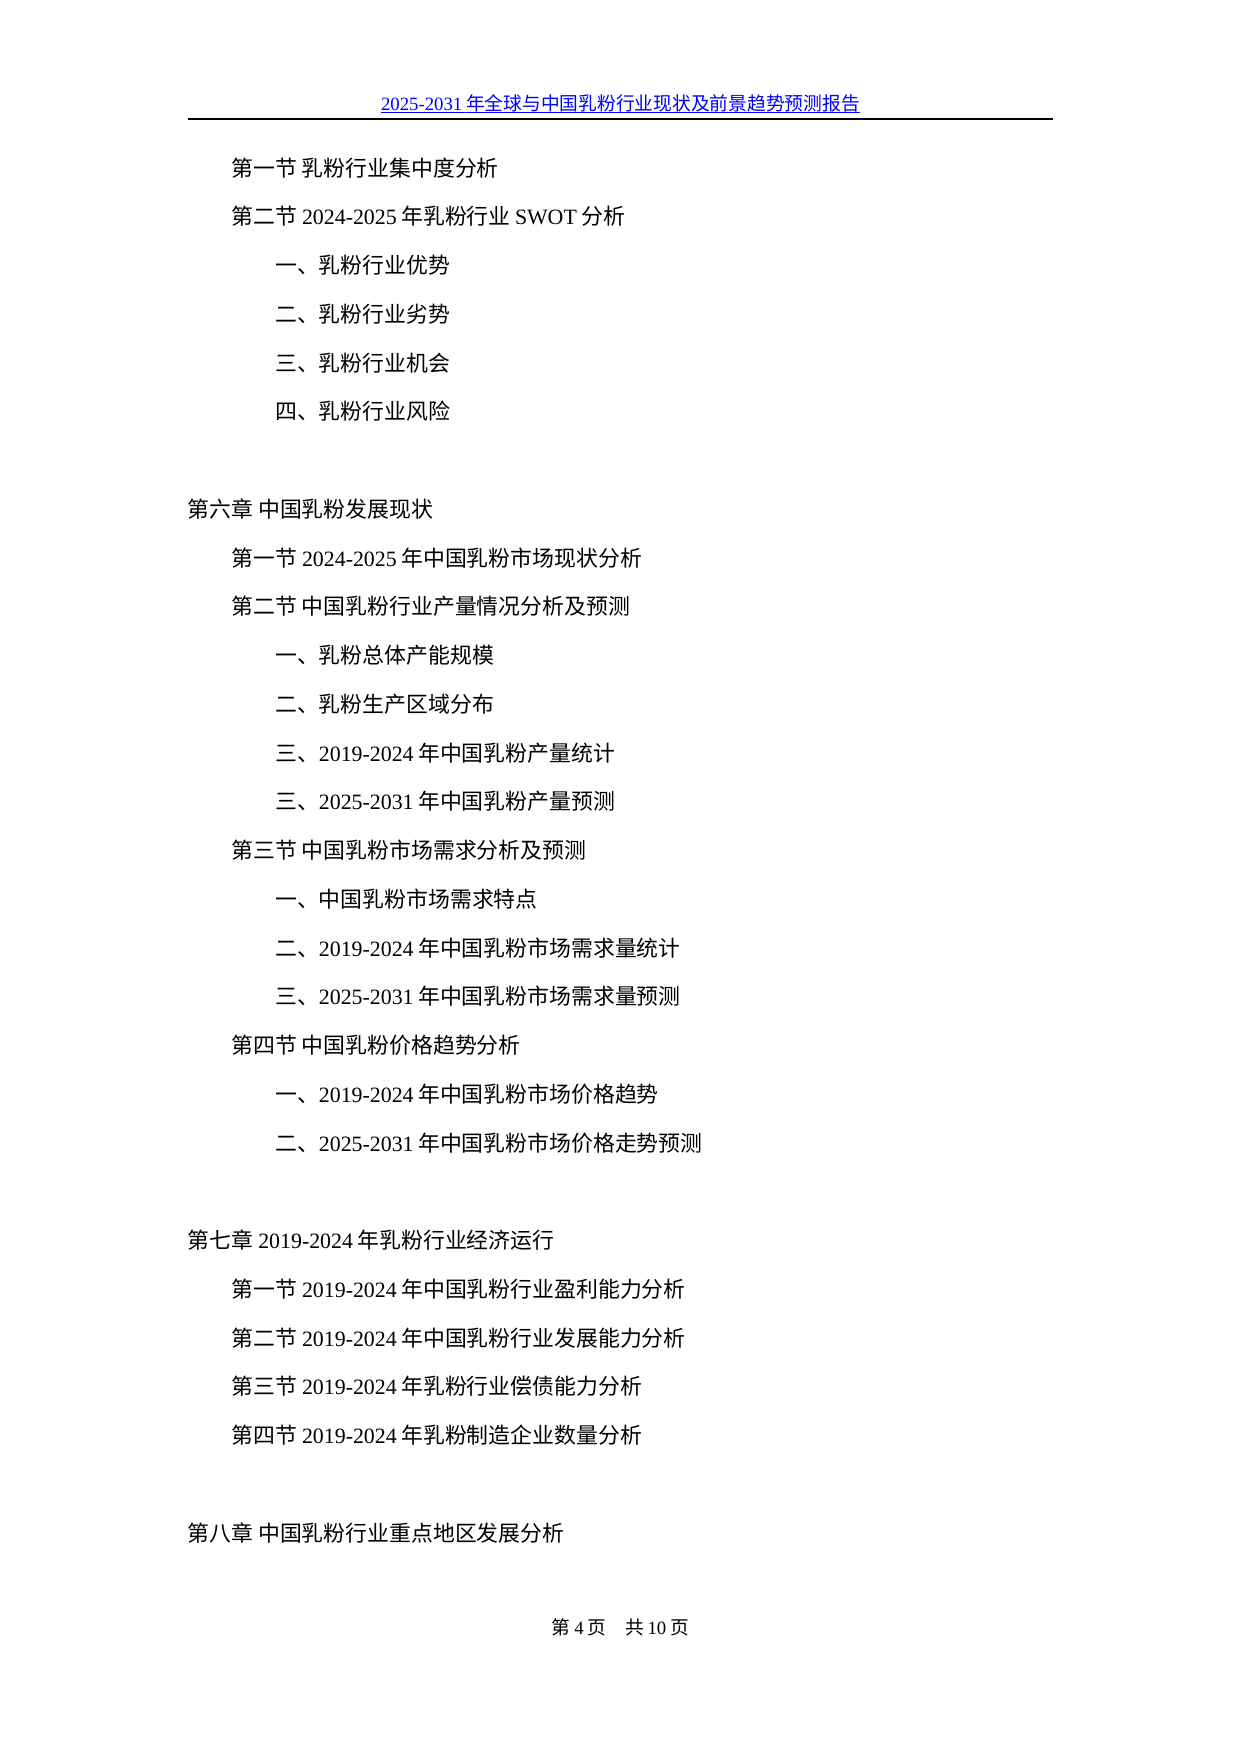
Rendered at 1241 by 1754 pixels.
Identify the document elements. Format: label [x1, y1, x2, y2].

text [187, 150, 1053, 1548]
